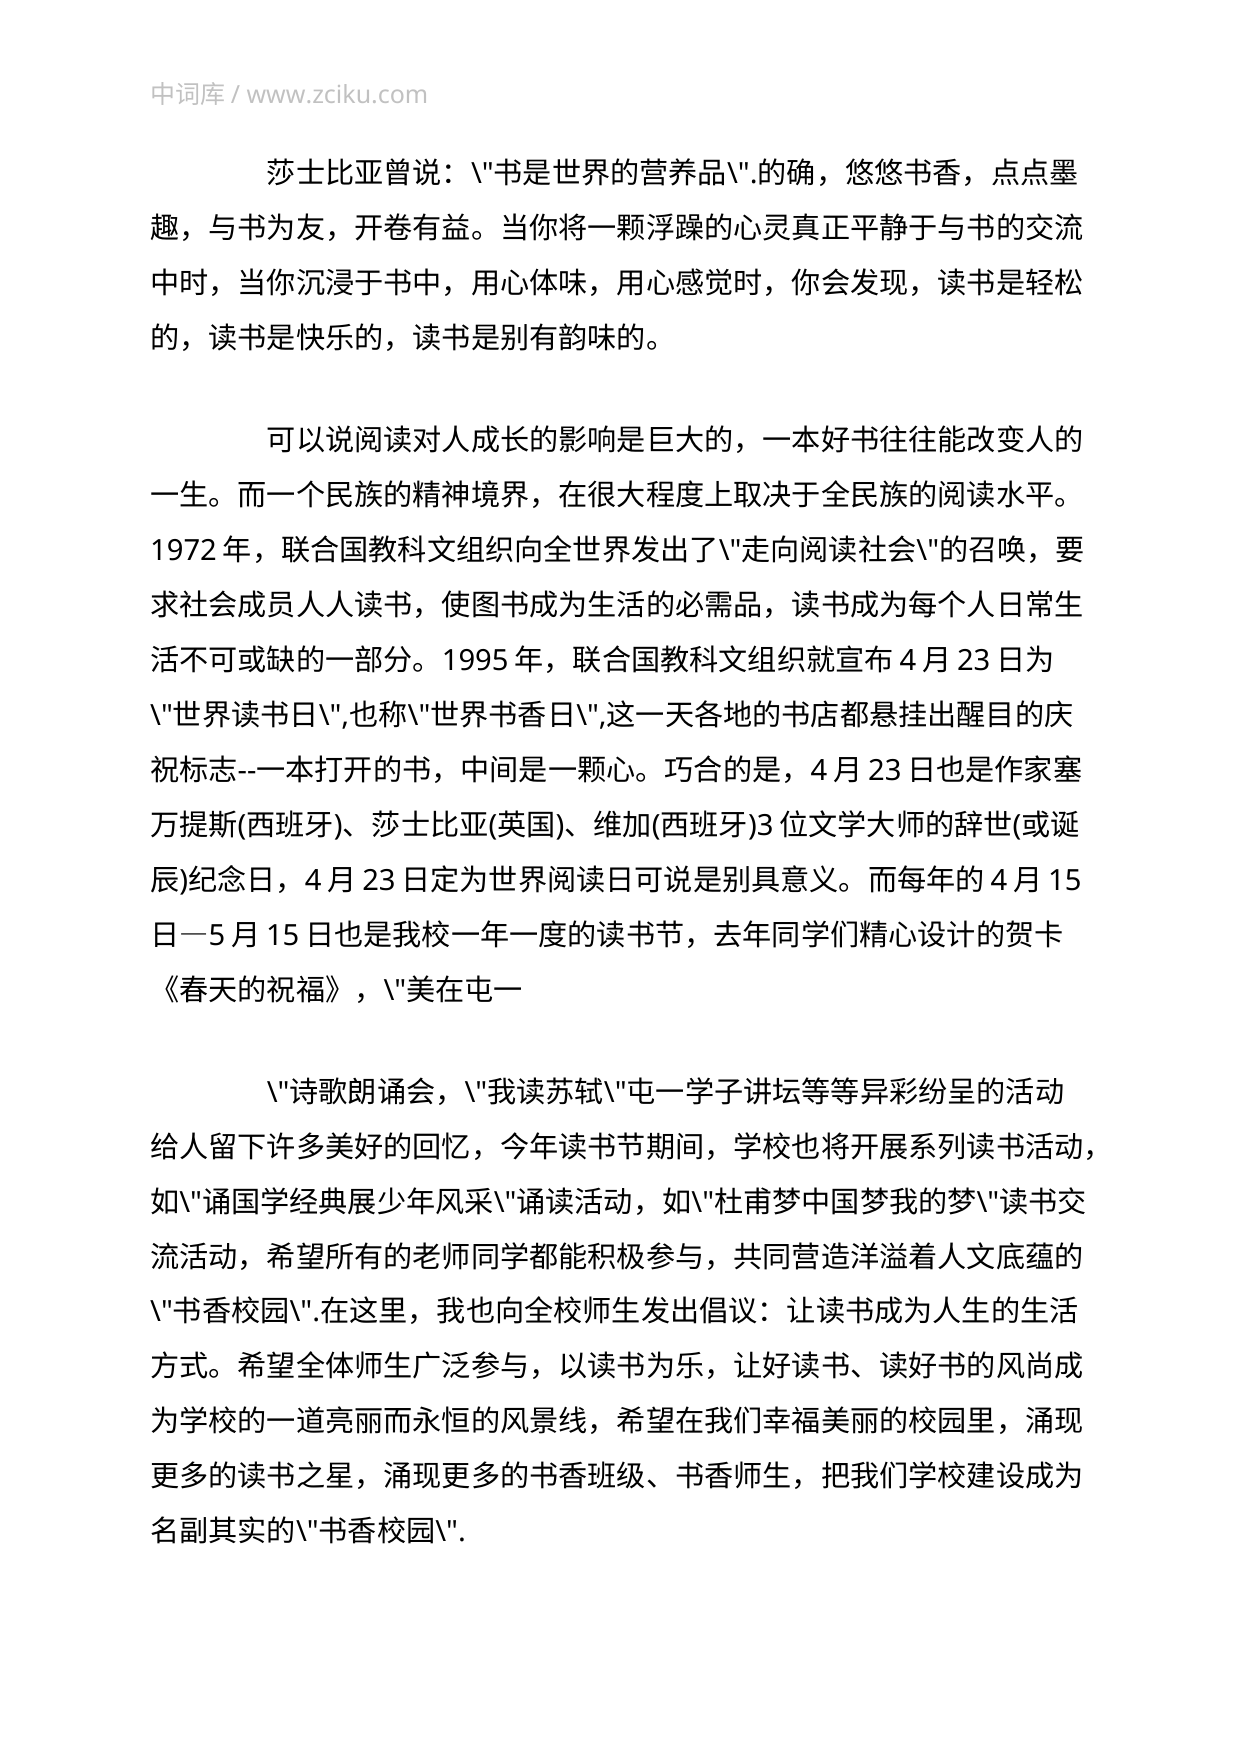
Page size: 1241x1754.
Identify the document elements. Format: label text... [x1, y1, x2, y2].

text 莎士比亚曾说：\"书是世界的营养品\".的确，悠悠书香，点点墨趣，与书为友，开卷有益。当你将一颗浮躁的心灵真正平静于与书的交流中时，当你沉浸于书中，用心体味，用心感觉时，你会发现，读书是轻松的，读书是快乐的，读书是别有韵味的。 [150, 150, 1090, 357]
text \"诗歌朗诵会，\"我读苏轼\"屯一学子讲坛等等异彩纷呈的活动给人留下许多美好的回忆，今年读书节期间，学校也将开展系列读书活动，如\"诵国学经典展少年风采\"诵读活动，如\"杜甫梦中国梦我的梦\"读书交流活动，希望所有的老师同学都能积极参与，共同营造洋溢着人文底蕴的\"书香校园\".在这里，我也向全校师生发出倡议：让读书成为人生的生活方式。希望全体师生广泛参与，以读书为乐，让好读书、读好书的风尚成为学校的一道亮丽而永恒的风景线，希望在我们幸福美丽的校园里，涌现更多的读书之星，涌现更多的书香班级、书香师生，把我们学校建设成为名副其实的\"书香校园\". [150, 1068, 1090, 1550]
text 可以说阅读对人成长的影响是巨大的，一本好书往往能改变人的一生。而一个民族的精神境界，在很大程度上取决于全民族的阅读水平。1972年，联合国教科文组织向全世界发出了\"走向阅读社会\"的召唤，要求社会成员人人读书，使图书成为生活的必需品，读书成为每个人日常生活不可或缺的一部分。1995年，联合国教科文组织就宣布4月23日为\"世界读书日\",也称\"世界书香日\",这一天各地的书店都悬挂出醒目的庆祝标志--一本打开的书，中间是一颗心。巧合的是，4月23日也是作家塞万提斯(西班牙)、莎士比亚(英国)、维加(西班牙)3位文学大师的辞世(或诞辰)纪念日，4月23日定为世界阅读日可说是别具意义。而每年的4月15日—5月15日也是我校一年一度的读书节，去年同学们精心设计的贺卡《春天的祝福》，\"美在屯一 [150, 417, 1090, 1009]
